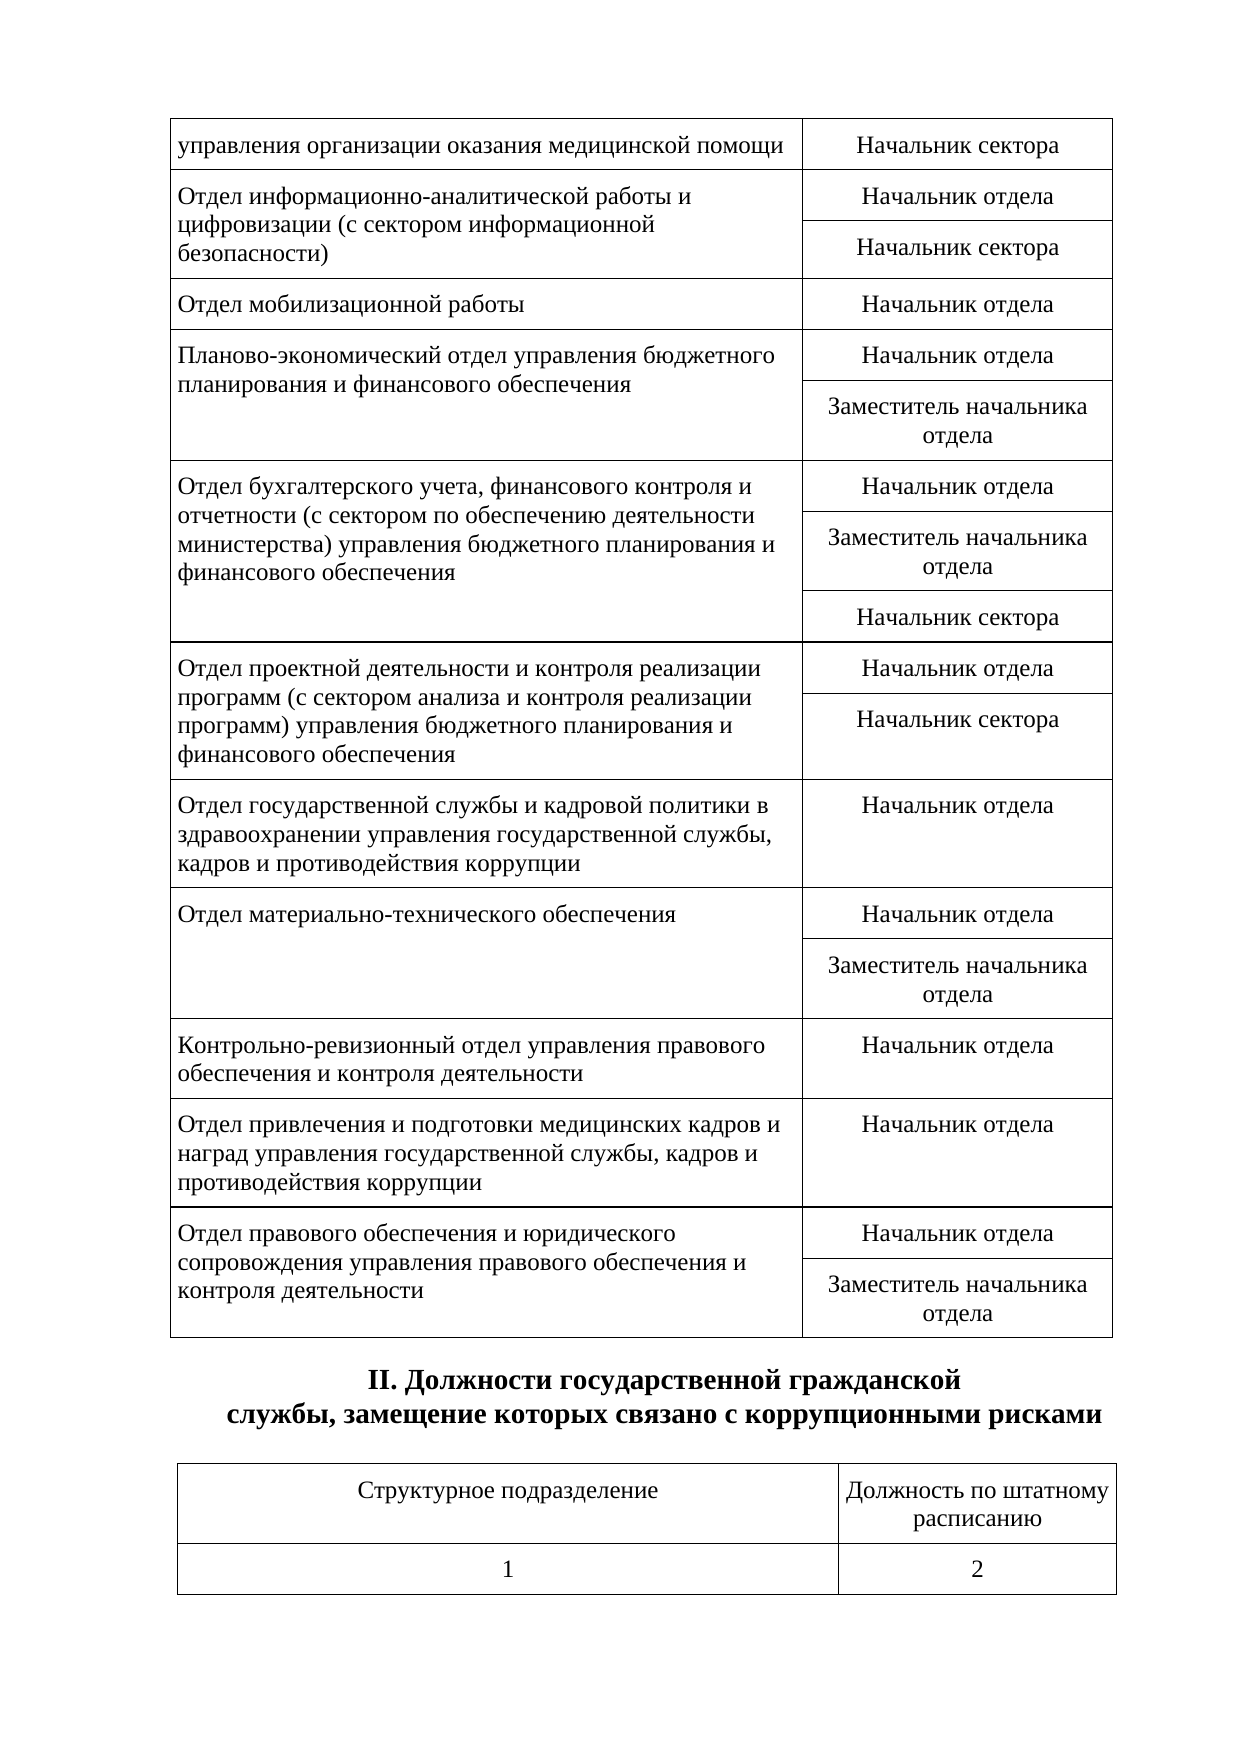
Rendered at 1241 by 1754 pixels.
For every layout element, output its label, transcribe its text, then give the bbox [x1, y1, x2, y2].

table_cell Отдел правового обеспечения и юридического сопровождения управления правового обеспечения и контроля деятельности [171, 1208, 802, 1337]
table_cell Начальник отдела [803, 330, 1112, 380]
table_header Должность по штатному расписанию [839, 1464, 1116, 1543]
table_cell Начальник отдела [803, 461, 1112, 511]
table_cell Отдел проектной деятельности и контроля реализации программ (с сектором анализа и контроля реализации программ) управления бюджетного планирования и финансового обеспечения [171, 643, 802, 779]
title службы, замещение которых связано с коррупционными рисками [177, 1396, 1152, 1429]
table_cell Заместитель начальника отдела [803, 381, 1112, 459]
table_cell Начальник отдела [803, 780, 1112, 887]
table_cell Заместитель начальника отдела [803, 512, 1112, 590]
table_cell Заместитель начальника отдела [803, 939, 1112, 1018]
table_cell Отдел материально-технического обеспечения [171, 888, 802, 1018]
table_header Структурное подразделение [178, 1464, 838, 1543]
table_cell Заместитель начальника отдела [803, 1259, 1112, 1337]
table_cell Планово-экономический отдел управления бюджетного планирования и финансового обеспечения [171, 330, 802, 459]
table_cell Контрольно-ревизионный отдел управления правового обеспечения и контроля деятельности [171, 1019, 802, 1098]
table_cell Начальник сектора [803, 221, 1112, 278]
table_cell Отдел информационно-аналитической работы и цифровизации (с сектором информационной безопасности) [171, 170, 802, 278]
table_cell Начальник отдела [803, 279, 1112, 329]
table_cell Начальник сектора [803, 591, 1112, 641]
table_cell Начальник сектора [803, 694, 1112, 779]
table_cell Начальник сектора [803, 119, 1112, 169]
table_cell Начальник отдела [803, 1208, 1112, 1257]
title II. Должности государственной гражданской [177, 1362, 1152, 1396]
table_cell Отдел государственной службы и кадровой политики в здравоохранении управления государственной службы, кадров и противодействия коррупции [171, 780, 802, 887]
table_cell Отдел привлечения и подготовки медицинских кадров и наград управления государственной службы, кадров и противодействия коррупции [171, 1099, 802, 1206]
table_cell Начальник отдела [803, 888, 1112, 938]
table_cell Начальник отдела [803, 643, 1112, 692]
table_cell Начальник отдела [803, 1019, 1112, 1098]
table_cell Начальник отдела [803, 1099, 1112, 1206]
table_cell 2 [839, 1544, 1116, 1594]
table_cell Начальник отдела [803, 170, 1112, 220]
table_cell 1 [178, 1544, 838, 1594]
table_cell Отдел бухгалтерского учета, финансового контроля и отчетности (с сектором по обеспечению деятельности министерства) управления бюджетного планирования и финансового обеспечения [171, 461, 802, 641]
table_cell Отдел мобилизационной работы [171, 279, 802, 329]
